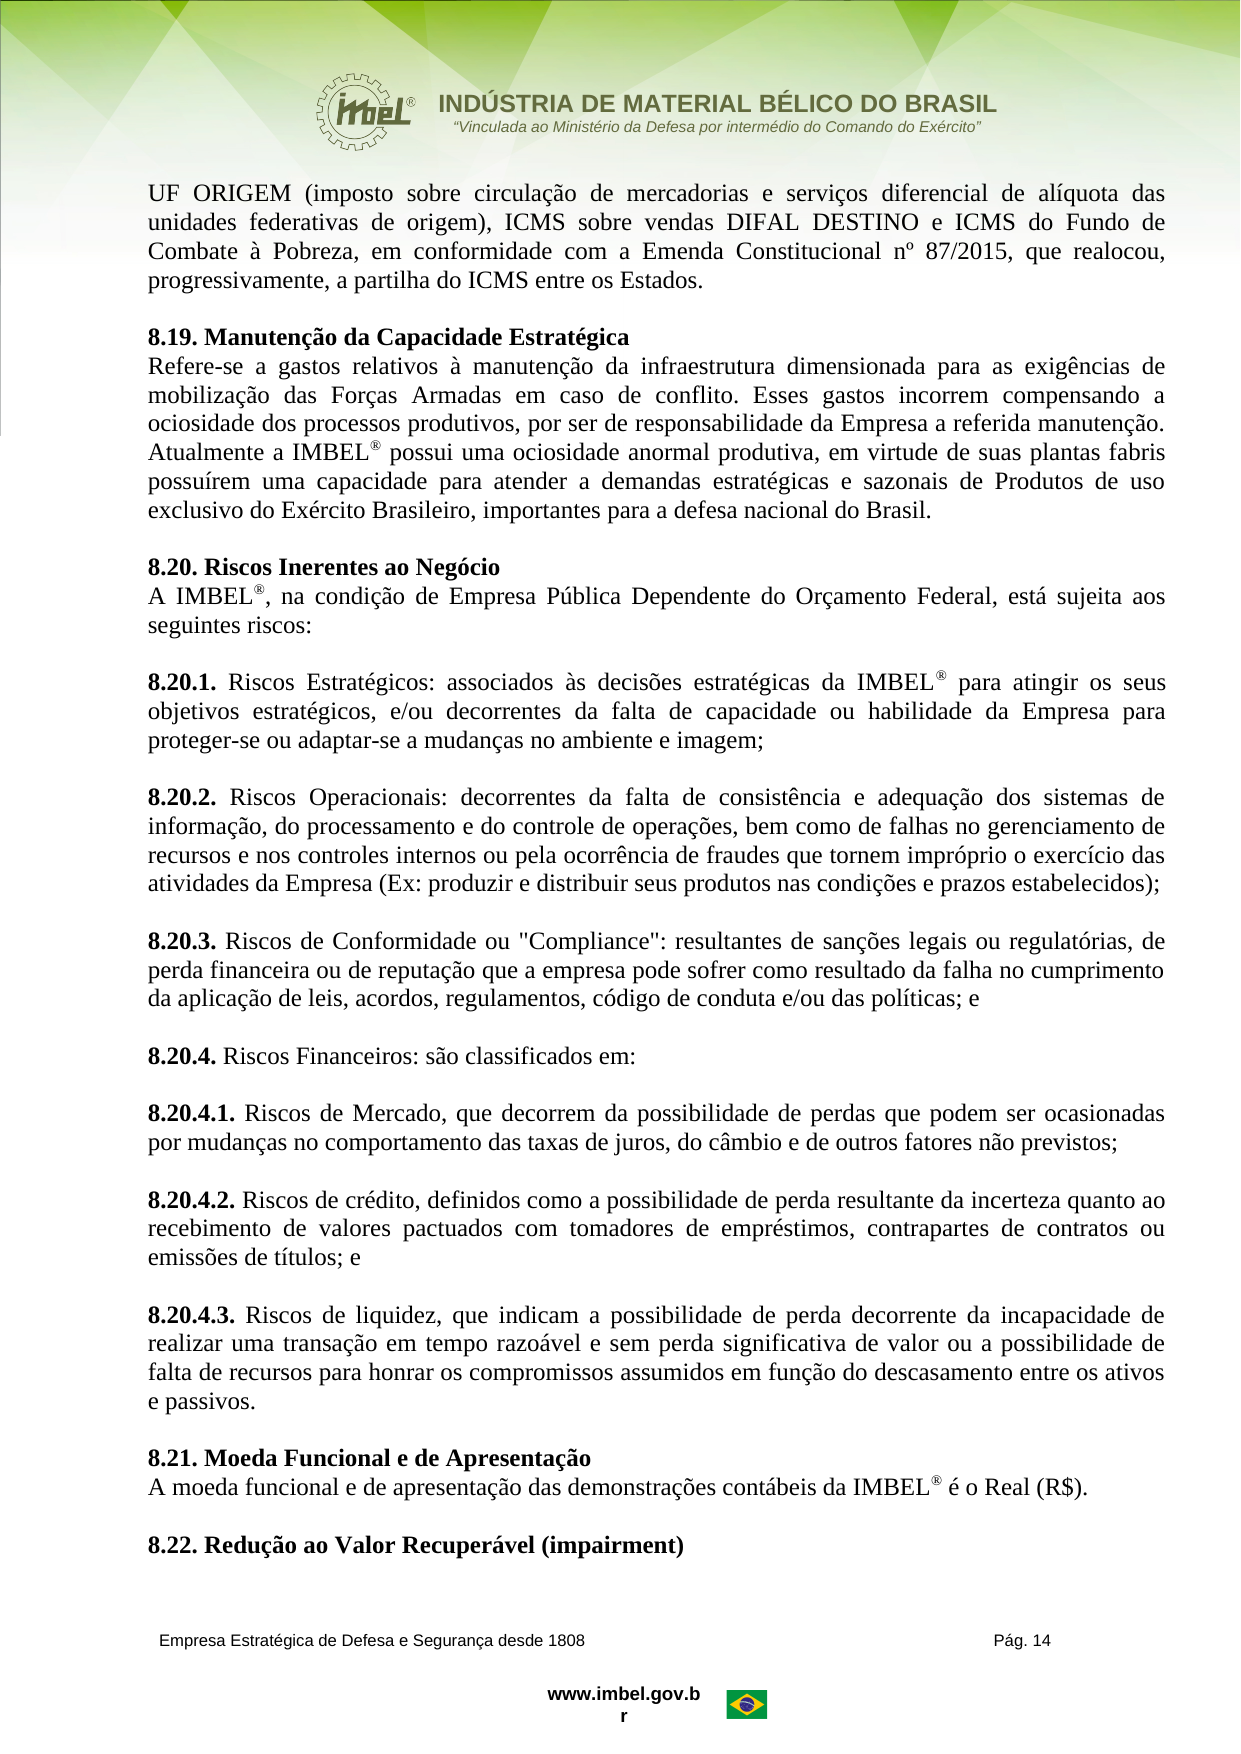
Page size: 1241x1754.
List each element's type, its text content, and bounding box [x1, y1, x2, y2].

text 8.20.4.1. Riscos de Mercado, que decorrem da possibilidade de perdas que podem ser ocasionadas por mudanças no comportamento das taxas de juros, do câmbio e de outros fatores não previstos; [148, 1098, 1166, 1156]
picture [726, 1690, 768, 1719]
text 8.20.3. Riscos de Conformidade ou "Compliance": resultantes de sanções legais ou regulatórias, de perda financeira ou de reputação que a empresa pode sofrer como resultado da falha no cumprimento da aplicação de leis, acordos, regulamentos, código de conduta e/ou das políticas; e [148, 926, 1166, 1012]
text 8.20.2. Riscos Operacionais: decorrentes da falta de consistência e adequação dos sistemas de informação, do processamento e do controle de operações, bem como de falhas no gerenciamento de recursos e nos controles internos ou pela ocorrência de fraudes que tornem impróprio o exercício das atividades da Empresa (Ex: produzir e distribuir seus produtos nas condições e prazos estabelecidos); [148, 782, 1166, 897]
text Refere-se a gastos relativos à manutenção da infraestrutura dimensionada para as exigências de mobilização das Forças Armadas em caso de conflito. Esses gastos incorrem compensando a ociosidade dos processos produtivos, por ser de responsabilidade da Empresa a referida manutenção. Atualmente a IMBEL® possui uma ociosidade anormal produtiva, em virtude de suas plantas fabris possuírem uma capacidade para atender a demandas estratégicas e sazonais de Produtos de uso exclusivo do Exército Brasileiro, importantes para a defesa nacional do Brasil. [148, 351, 1166, 523]
text 8.20. Riscos Inerentes ao Negócio [148, 552, 1166, 581]
text 8.20.4.2. Riscos de crédito, definidos como a possibilidade de perda resultante da incerteza quanto ao recebimento de valores pactuados com tomadores de empréstimos, contrapartes de contratos ou emissões de títulos; e [148, 1185, 1166, 1271]
text 8.20.4. Riscos Financeiros: são classificados em: [148, 1041, 1166, 1070]
text A moeda funcional e de apresentação das demonstrações contábeis da IMBEL® é o Real (R$). [148, 1472, 1166, 1501]
picture [0, 0, 1241, 448]
text A IMBEL®, na condição de Empresa Pública Dependente do Orçamento Federal, está sujeita aos seguintes riscos: [148, 581, 1166, 638]
text 8.20.4.3. Riscos de liquidez, que indicam a possibilidade de perda decorrente da incapacidade de realizar uma transação em tempo razoável e sem perda significativa de valor ou a possibilidade de falta de recursos para honrar os compromissos assumidos em função do descasamento entre os ativos e passivos. [148, 1300, 1166, 1415]
text 8.20.1. Riscos Estratégicos: associados às decisões estratégicas da IMBEL® para atingir os seus objetivos estratégicos, e/ou decorrentes da falta de capacidade ou habilidade da Empresa para proteger-se ou adaptar-se a mudanças no ambiente e imagem; [148, 667, 1166, 753]
text 8.22. Redução ao Valor Recuperável (impairment) [148, 1530, 1166, 1558]
text 8.19. Manutenção da Capacidade Estratégica [148, 322, 1166, 351]
text 8.21. Moeda Funcional e de Apresentação [148, 1443, 1166, 1472]
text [148, 178, 1166, 293]
